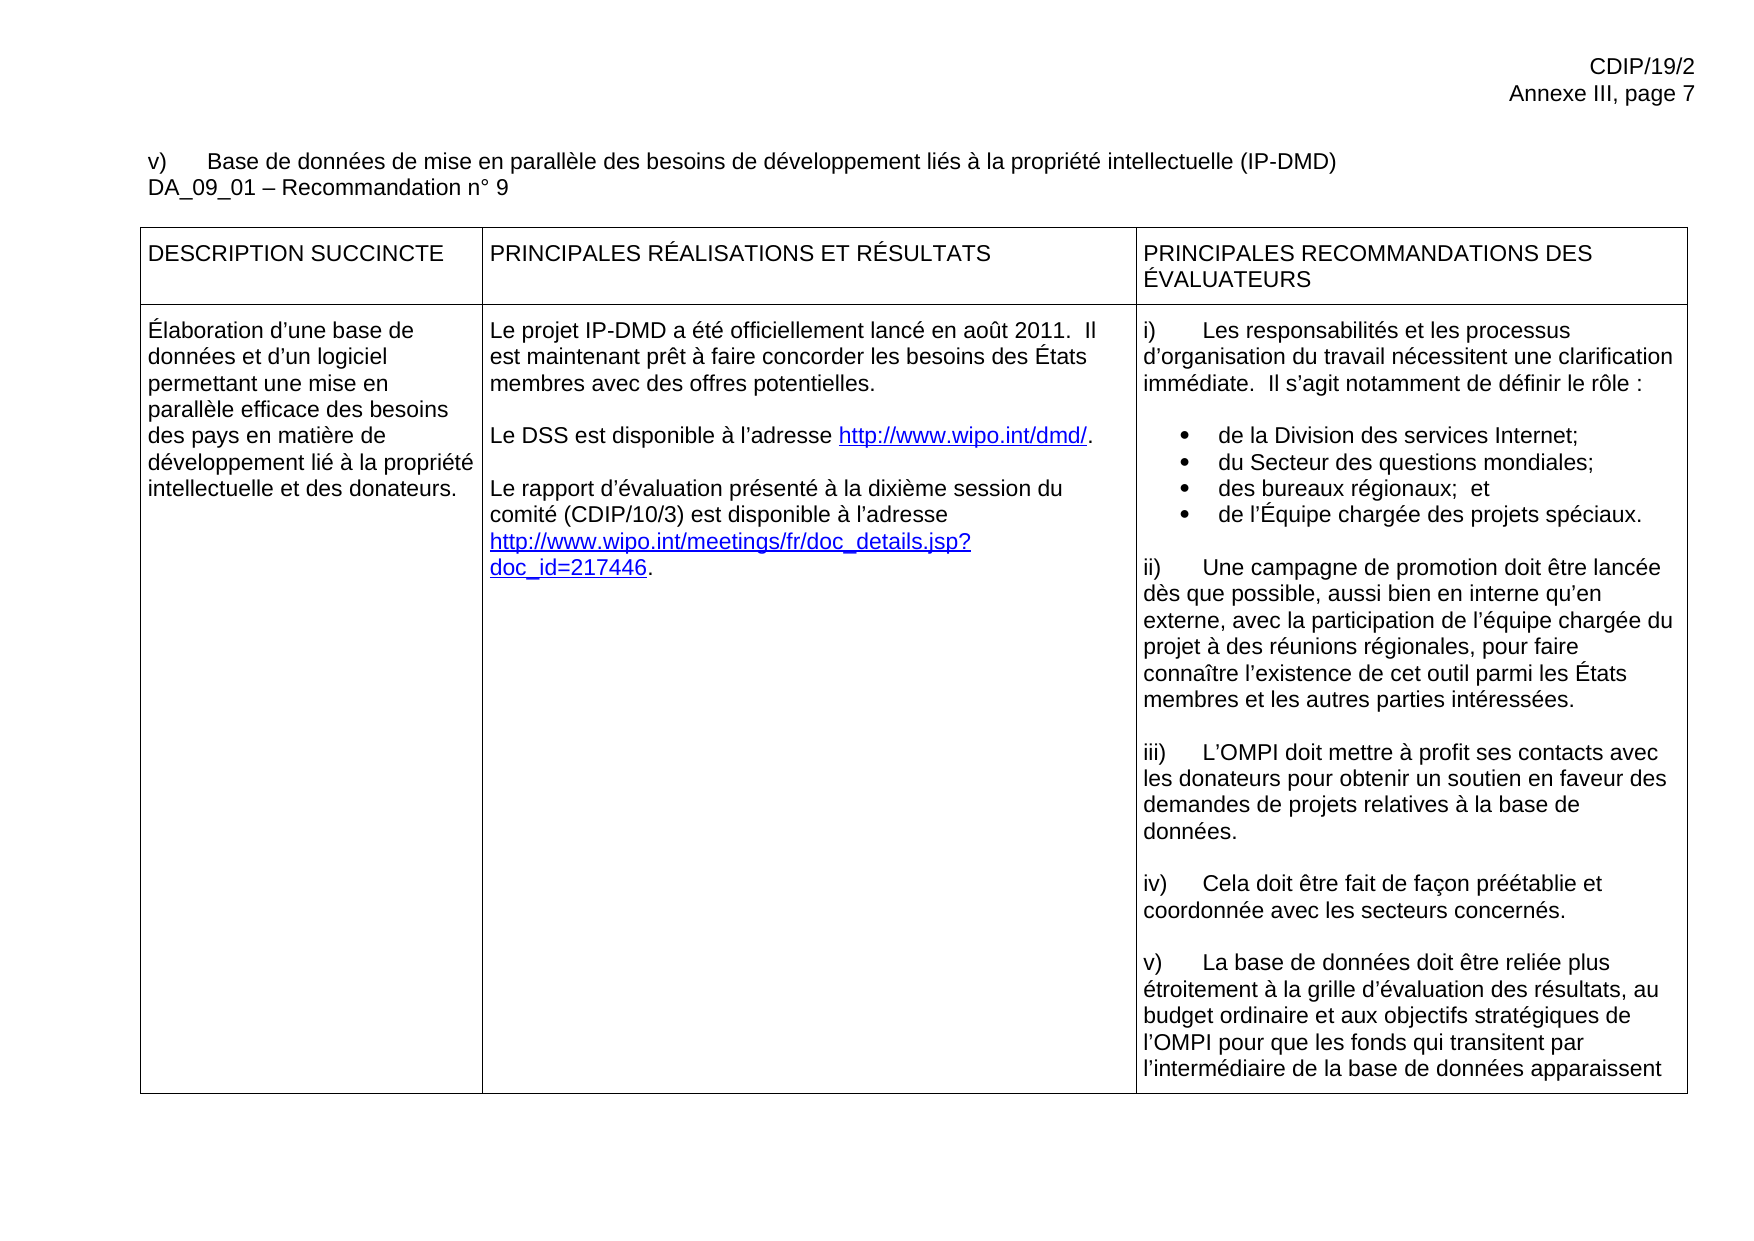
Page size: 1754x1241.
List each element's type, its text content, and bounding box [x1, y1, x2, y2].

table_header PRINCIPALES RÉALISATIONS ET RÉSULTATS [483, 228, 1136, 304]
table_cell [483, 305, 1136, 1093]
table_header DESCRIPTION SUCCINCTE [141, 228, 482, 304]
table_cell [1137, 305, 1687, 1093]
list v) Base de données de mise en parallèle des besoins de développement liés à la propriété intellectuelle (IP-DMD) [148, 148, 1695, 174]
table_header PRINCIPALES RECOMMANDATIONS DES ÉVALUATEURS [1137, 228, 1687, 304]
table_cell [141, 305, 482, 1093]
text DA_09_01 – Recommandation n° 9 [148, 174, 1695, 200]
